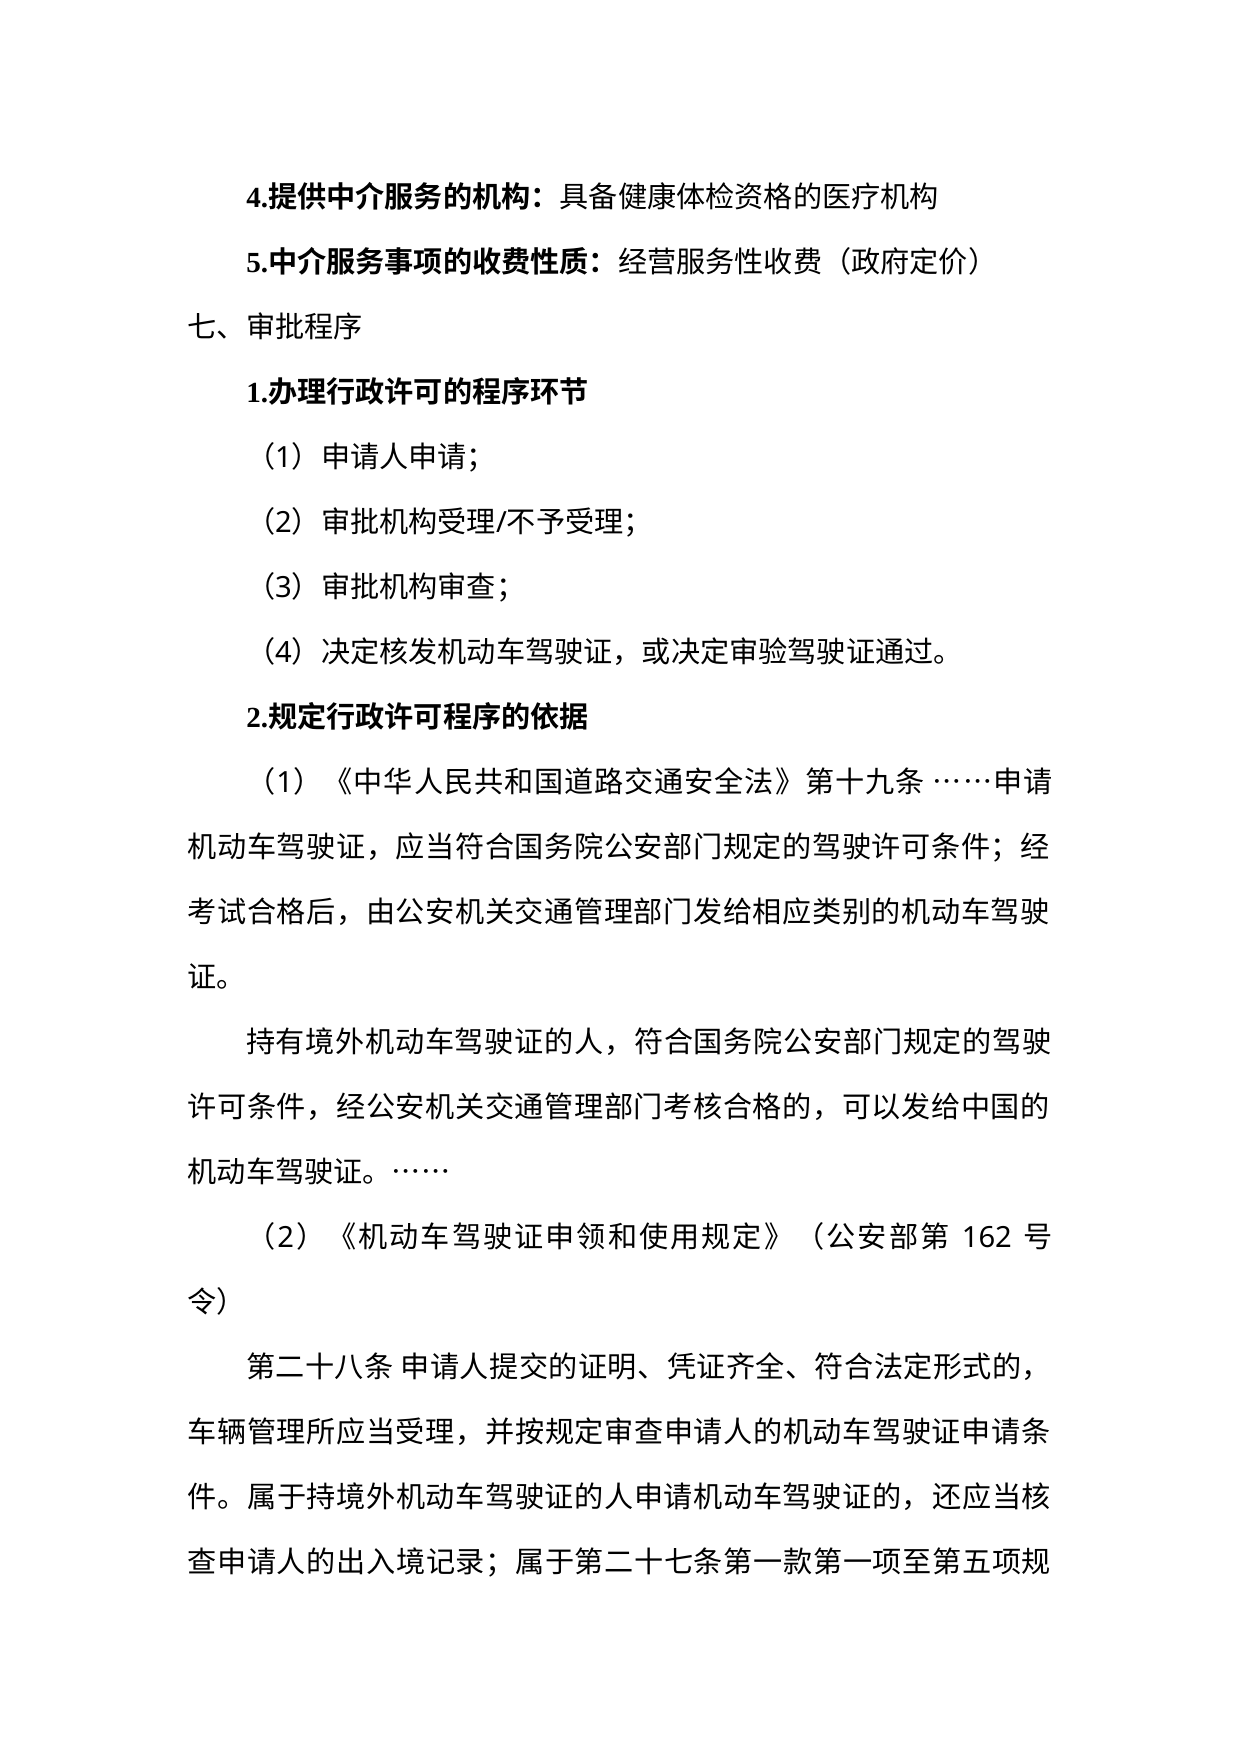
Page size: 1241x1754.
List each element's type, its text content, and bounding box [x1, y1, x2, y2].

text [187, 1332, 1053, 1592]
text 持有境外机动车驾驶证的人，符合国务院公安部门规定的驾驶许可条件，经公安机关交通管理部门考核合格的，可以发给中国的机动车驾驶证。…… [187, 1007, 1053, 1202]
text 5.中介服务事项的收费性质：经营服务性收费（政府定价） [187, 227, 1053, 292]
text （4）决定核发机动车驾驶证，或决定审验驾驶证通过。 [187, 617, 1053, 682]
text （2）《机动车驾驶证申领和使用规定》（公安部第 162 号令） [187, 1202, 1053, 1332]
text 七、审批程序 [187, 292, 1053, 357]
text 4.提供中介服务的机构：具备健康体检资格的医疗机构 [187, 162, 1053, 227]
text 1.办理行政许可的程序环节 [187, 357, 1053, 422]
text （1）《中华人民共和国道路交通安全法》第十九条 ……申请机动车驾驶证，应当符合国务院公安部门规定的驾驶许可条件；经考试合格后，由公安机关交通管理部门发给相应类别的机动车驾驶证。 [187, 747, 1053, 1007]
text （2）审批机构受理/不予受理； [187, 487, 1053, 552]
text （3）审批机构审查； [187, 552, 1053, 617]
text 2.规定行政许可程序的依据 [187, 682, 1053, 747]
text （1）申请人申请； [187, 422, 1053, 487]
